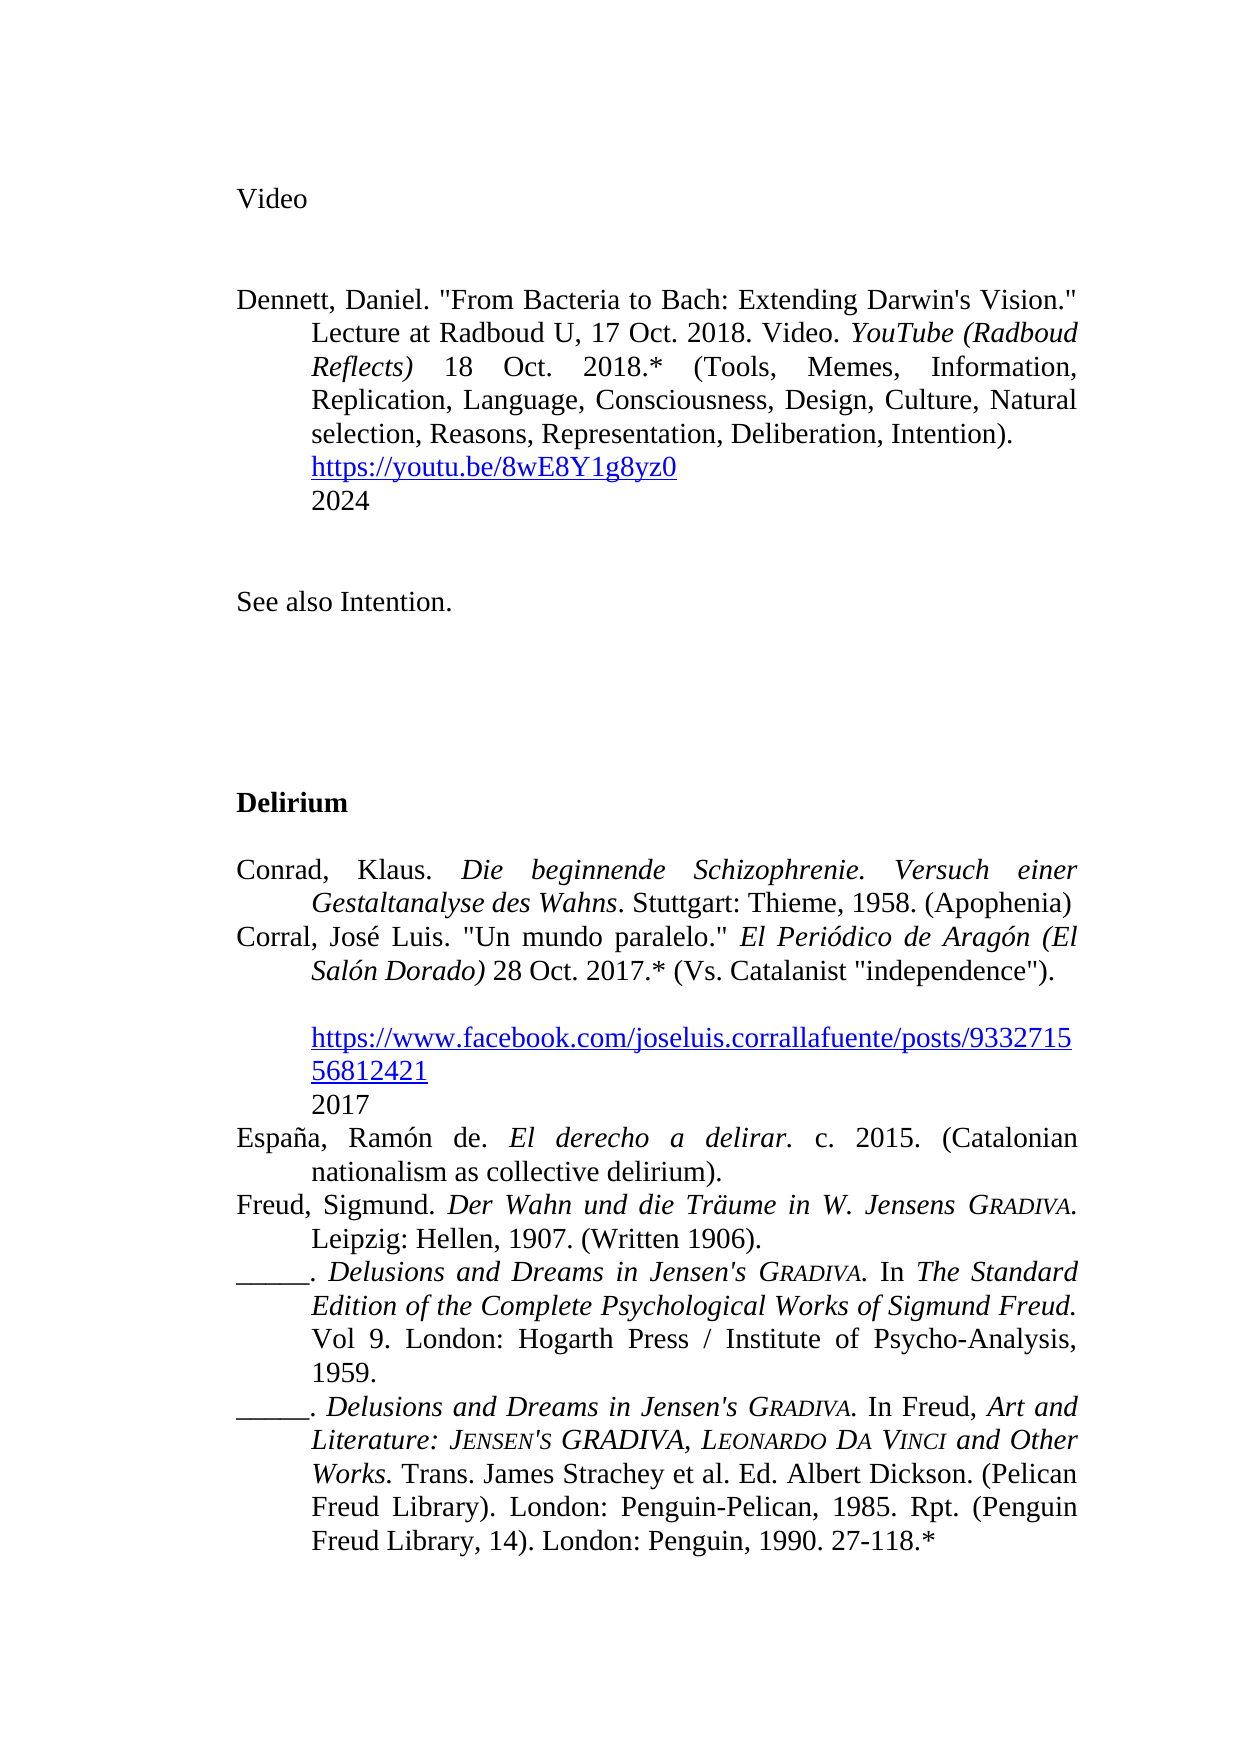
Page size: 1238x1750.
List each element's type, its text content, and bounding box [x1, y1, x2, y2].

text 2024 [311, 483, 1078, 517]
text España, Ramón de. El derecho a delirar. c. 2015. (Catalonian nationalism as collective delirium). [236, 1120, 1078, 1187]
text 2017 [236, 1087, 1078, 1120]
text Freud, Sigmund. Der Wahn und die Träume in W. Jensens Gradiva. Leipzig: Hellen, 1907. (Written 1906). [236, 1187, 1078, 1254]
text Dennett, Daniel. "From Bacteria to Bach: Extending Darwin's Vision." Lecture at Radboud U, 17 Oct. 2018. Video. YouTube (Radboud Reflects) 18 Oct. 2018.* (Tools, Memes, Information, Replication, Language, Consciousness, Design, Culture, Natural selection, Reasons, Representation, Deliberation, Intention). [236, 282, 1078, 449]
text Corral, José Luis. "Un mundo paralelo." El Periódico de Aragón (El Salón Dorado) 28 Oct. 2017.* (Vs. Catalanist "independence"). [236, 919, 1078, 986]
text _____. Delusions and Dreams in Jensen's Gradiva. In Freud, Art and Literature: Jensen's GRADIVA, Leonardo Da Vinci and Other Works. Trans. James Strachey et al. Ed. Albert Dickson. (Pelican Freud Library). London: Penguin-Pelican, 1985. Rpt. (Penguin Freud Library, 14). London: Penguin, 1990. 27-118.* [236, 1389, 1078, 1556]
text https://youtu.be/8wE8Y1g8yz0 [311, 449, 1078, 483]
text Conrad, Klaus. Die beginnende Schizophrenie. Versuch einer Gestaltanalyse des Wahns. Stuttgart: Thieme, 1958. (Apophenia) [236, 852, 1078, 919]
text Delirium [236, 785, 1078, 818]
text _____. Delusions and Dreams in Jensen's Gradiva. In The Standard Edition of the Complete Psychological Works of Sigmund Freud. Vol 9. London: Hogarth Press / Institute of Psycho-Analysis, 1959. [236, 1254, 1078, 1389]
text See also Intention. [236, 584, 1078, 617]
text https://www.facebook.com/joseluis.corrallafuente/posts/933271556812421 [236, 986, 1078, 1087]
text Video [236, 181, 1078, 215]
